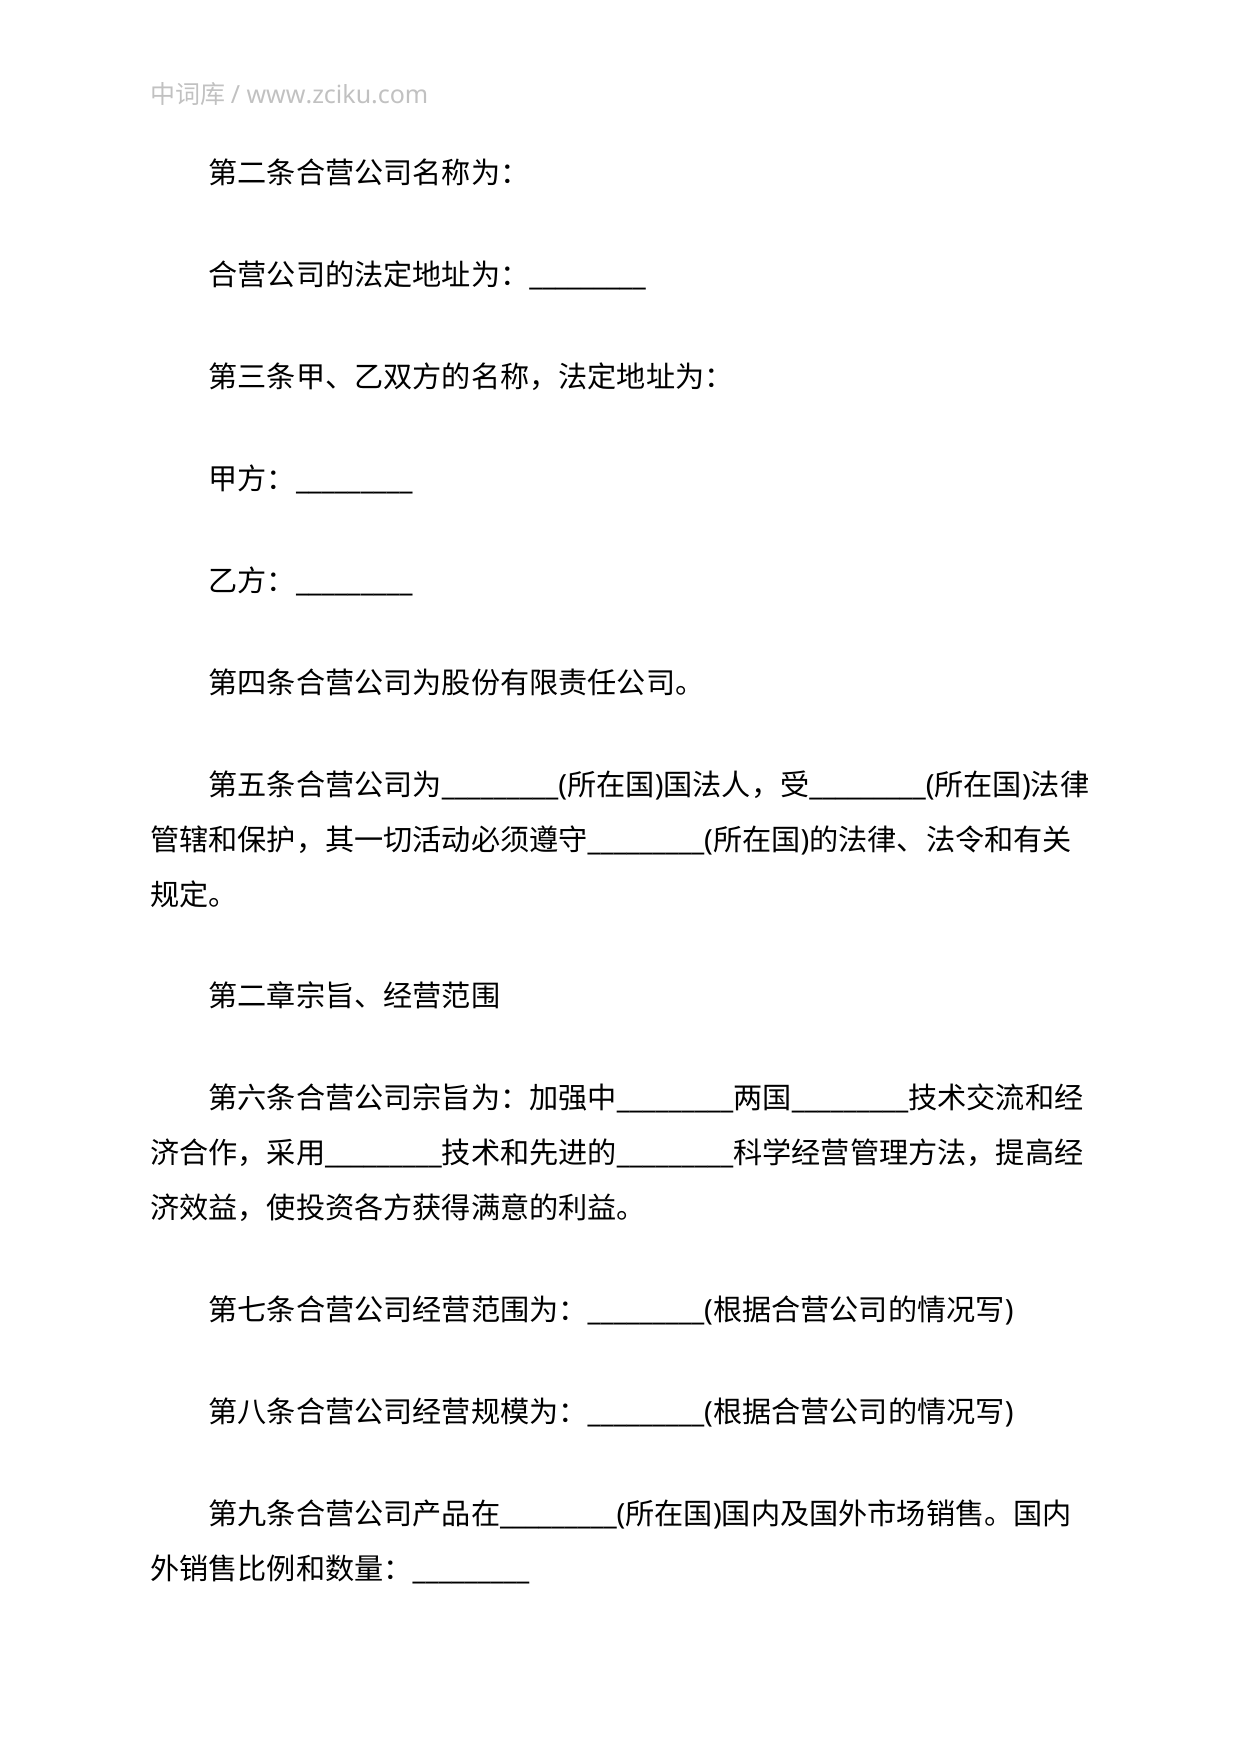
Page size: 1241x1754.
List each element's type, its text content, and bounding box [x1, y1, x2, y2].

text 第七条合营公司经营范围为：_________(根据合营公司的情况写) [150, 1287, 1090, 1329]
text 第八条合营公司经营规模为：_________(根据合营公司的情况写) [150, 1388, 1090, 1431]
text 第二章宗旨、经营范围 [150, 973, 1090, 1015]
text 第三条甲、乙双方的名称，法定地址为： [150, 354, 1090, 396]
text 合营公司的法定地址为：_________ [150, 252, 1090, 294]
text 第二条合营公司名称为： [150, 150, 1090, 192]
text 甲方：_________ [150, 456, 1090, 498]
text 第五条合营公司为_________(所在国)国法人，受_________(所在国)法律管辖和保护，其一切活动必须遵守_________(所在国)的法律、法令和有关规定。 [150, 761, 1090, 913]
text 第四条合营公司为股份有限责任公司。 [150, 659, 1090, 702]
text 第九条合营公司产品在_________(所在国)国内及国外市场销售。国内外销售比例和数量：_________ [150, 1491, 1090, 1588]
text 乙方：_________ [150, 557, 1090, 600]
text 第六条合营公司宗旨为：加强中_________两国_________技术交流和经济合作，采用_________技术和先进的_________科学经营管理方法，提高经济效益，使投资各方获得满意的利益。 [150, 1075, 1090, 1227]
